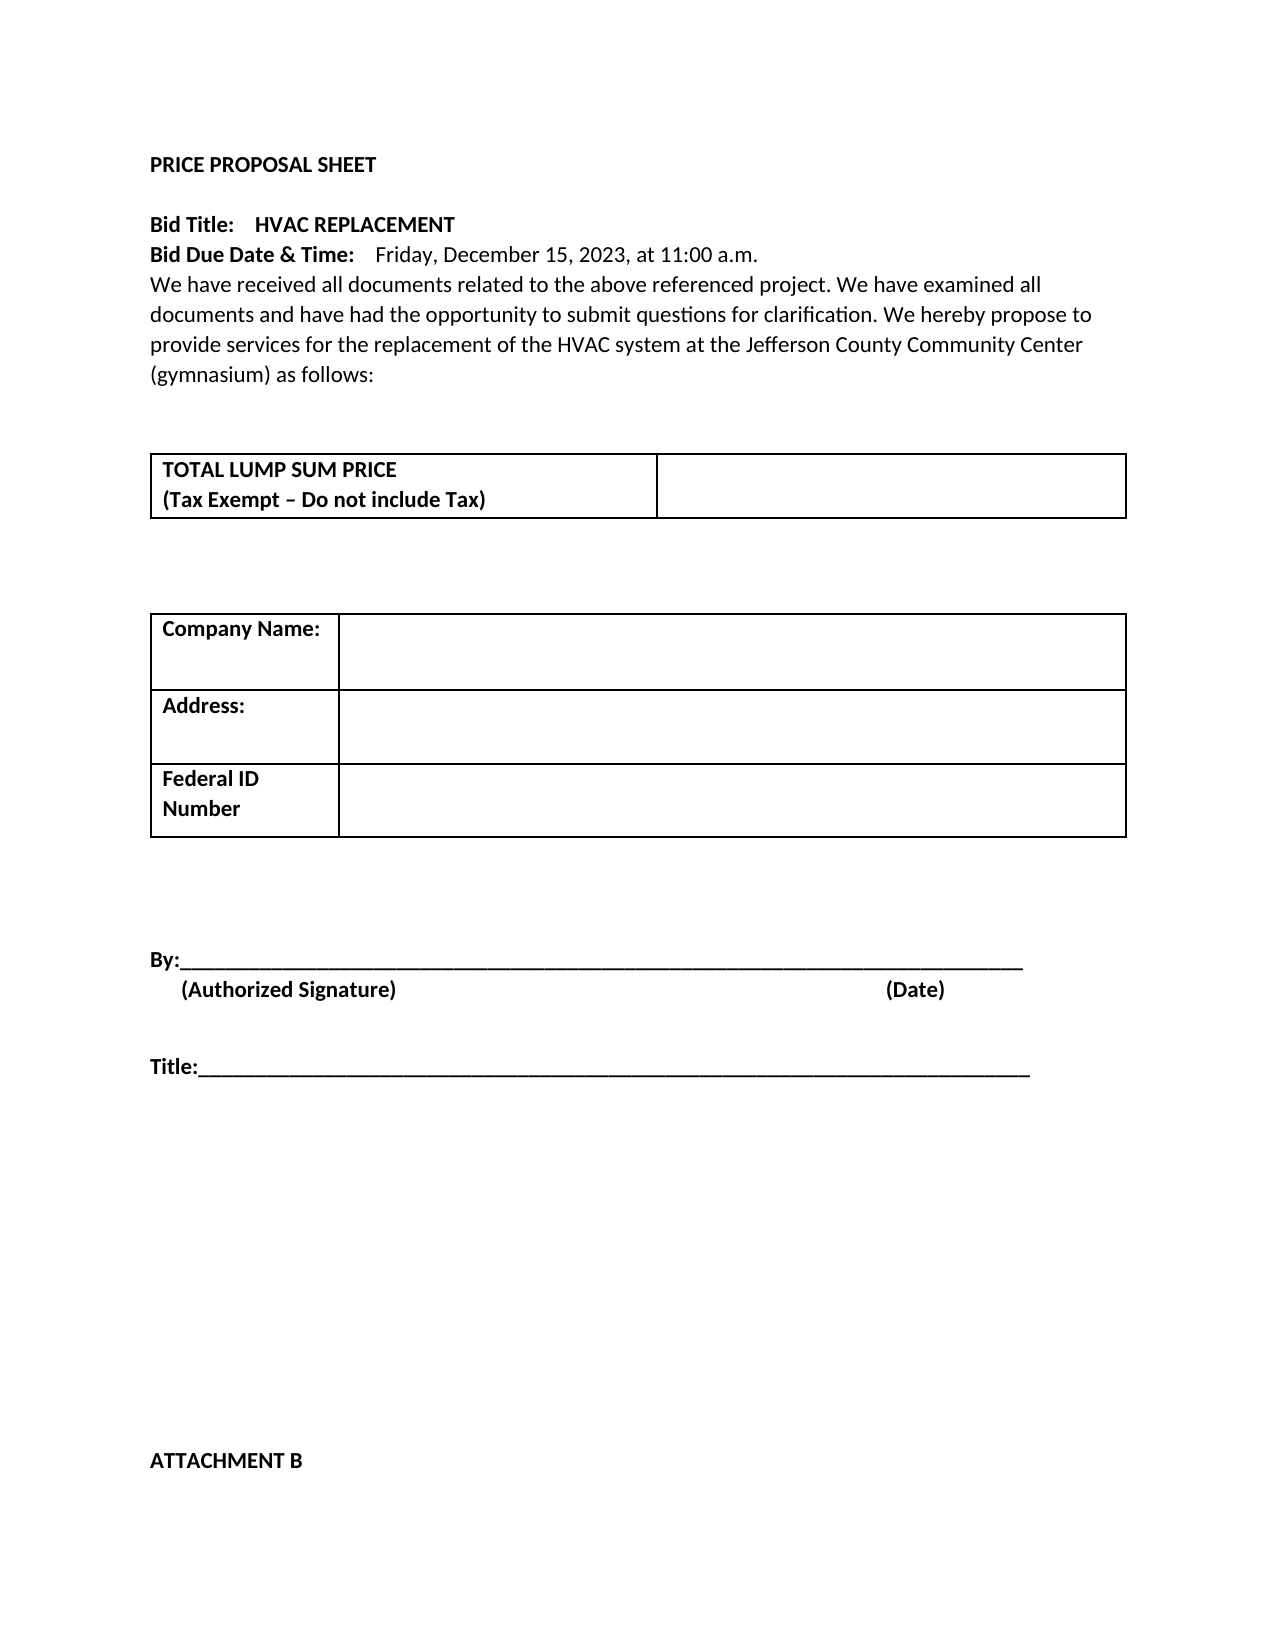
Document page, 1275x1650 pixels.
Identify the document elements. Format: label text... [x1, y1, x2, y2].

table_header [340, 615, 1125, 689]
text We have received all documents related to the above referenced project. We have examined all documents and have had the opportunity to submit questions for clarification. We hereby propose to provide services for the replacement of the HVAC system at the Jefferson County Community Center (gymnasium) as follows: [150, 270, 1125, 388]
table_cell Address: [152, 691, 338, 762]
table_header Company Name: [152, 615, 338, 689]
table_header TOTAL LUMP SUM PRICE (Tax Exempt – Do not include Tax) [152, 455, 656, 517]
table_cell Federal ID Number [152, 765, 338, 836]
text By:__________________________________________________________________________ [150, 945, 1125, 973]
text Bid Due Date & Time: Friday, December 15, 2023, at 11:00 a.m. [150, 240, 1125, 268]
text Title:_________________________________________________________________________ [150, 1052, 1125, 1080]
table_header [658, 455, 1125, 517]
text ATTACHMENT B [150, 1446, 1125, 1474]
table_cell [340, 765, 1125, 836]
text (Authorized Signature) (Date) [150, 976, 1125, 1003]
text PRICE PROPOSAL SHEET [150, 150, 1125, 178]
table_cell [340, 691, 1125, 762]
text Bid Title: HVAC REPLACEMENT [150, 210, 1125, 238]
